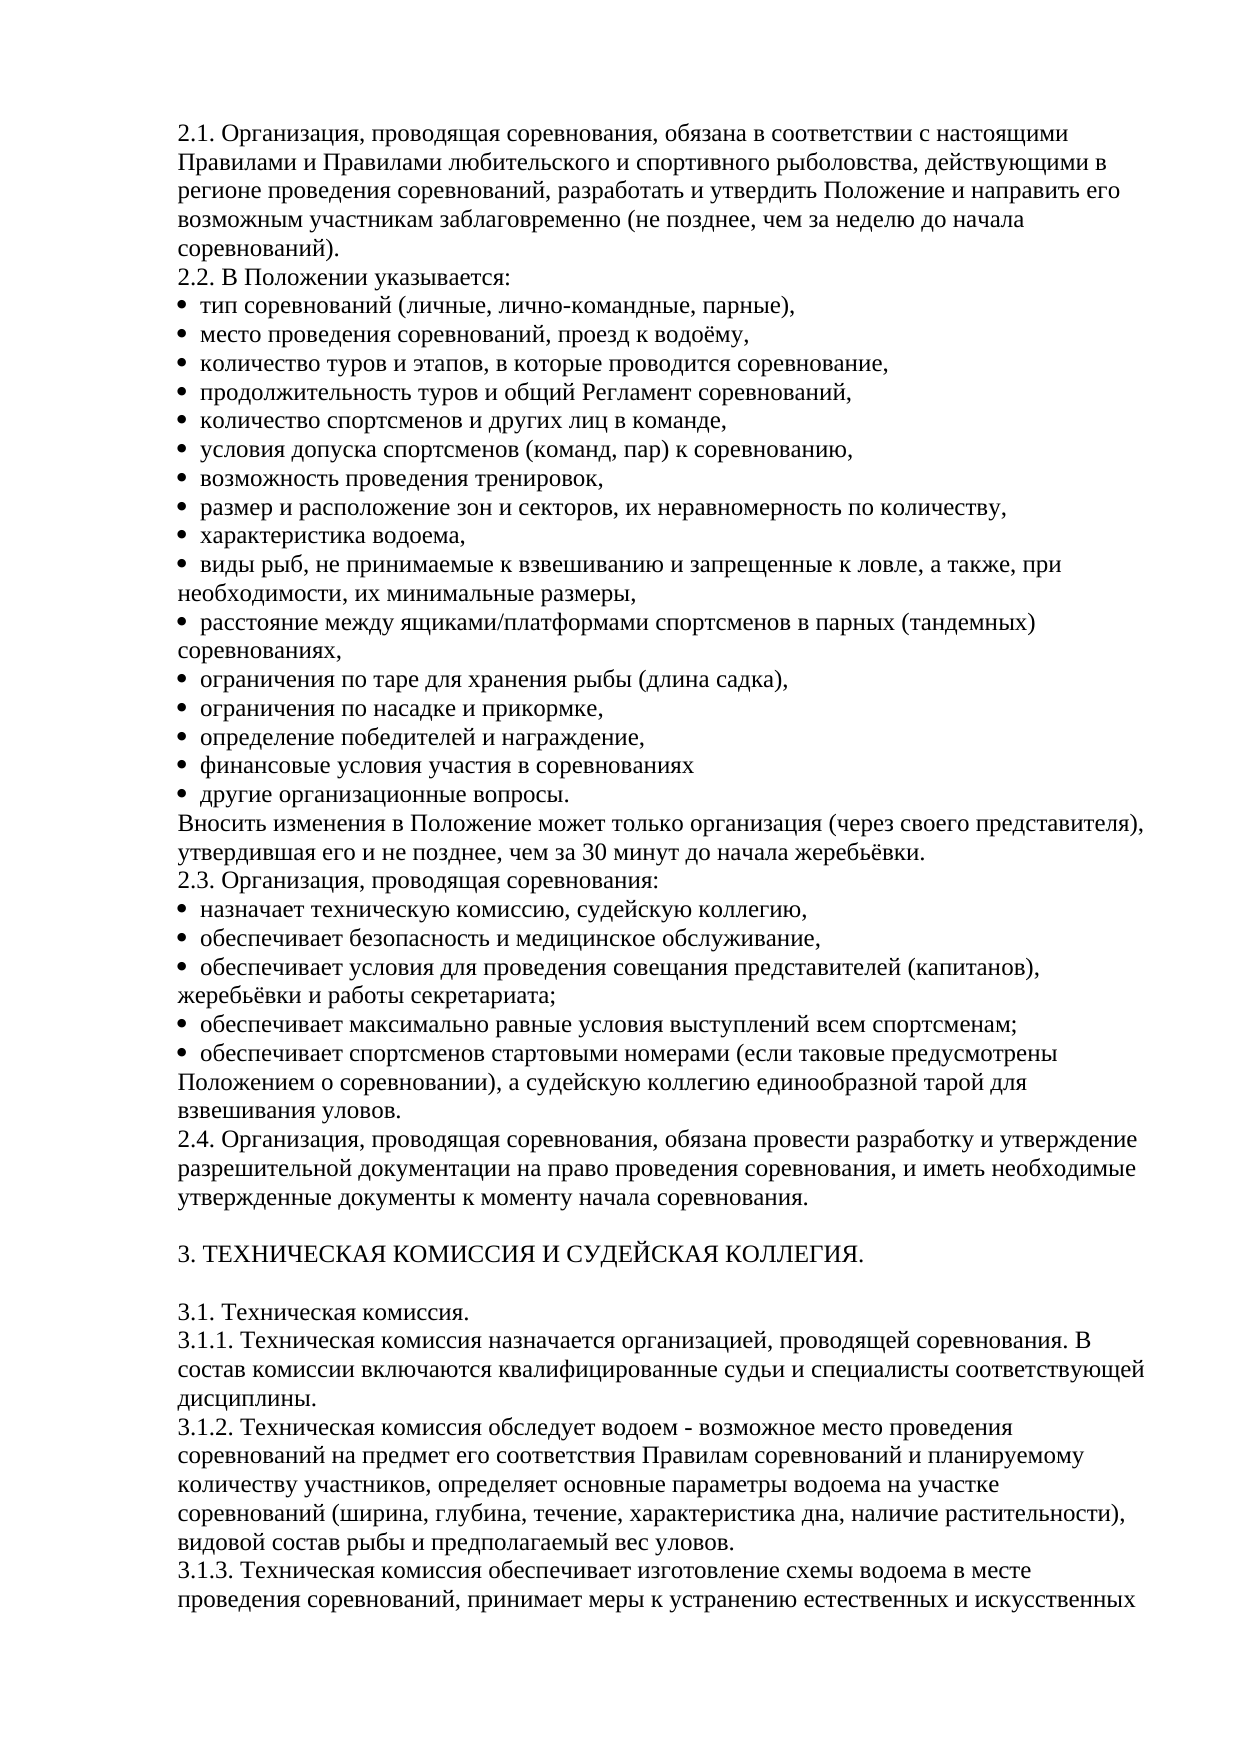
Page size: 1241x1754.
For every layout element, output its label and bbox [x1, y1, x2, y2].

text [177, 118, 1152, 1613]
